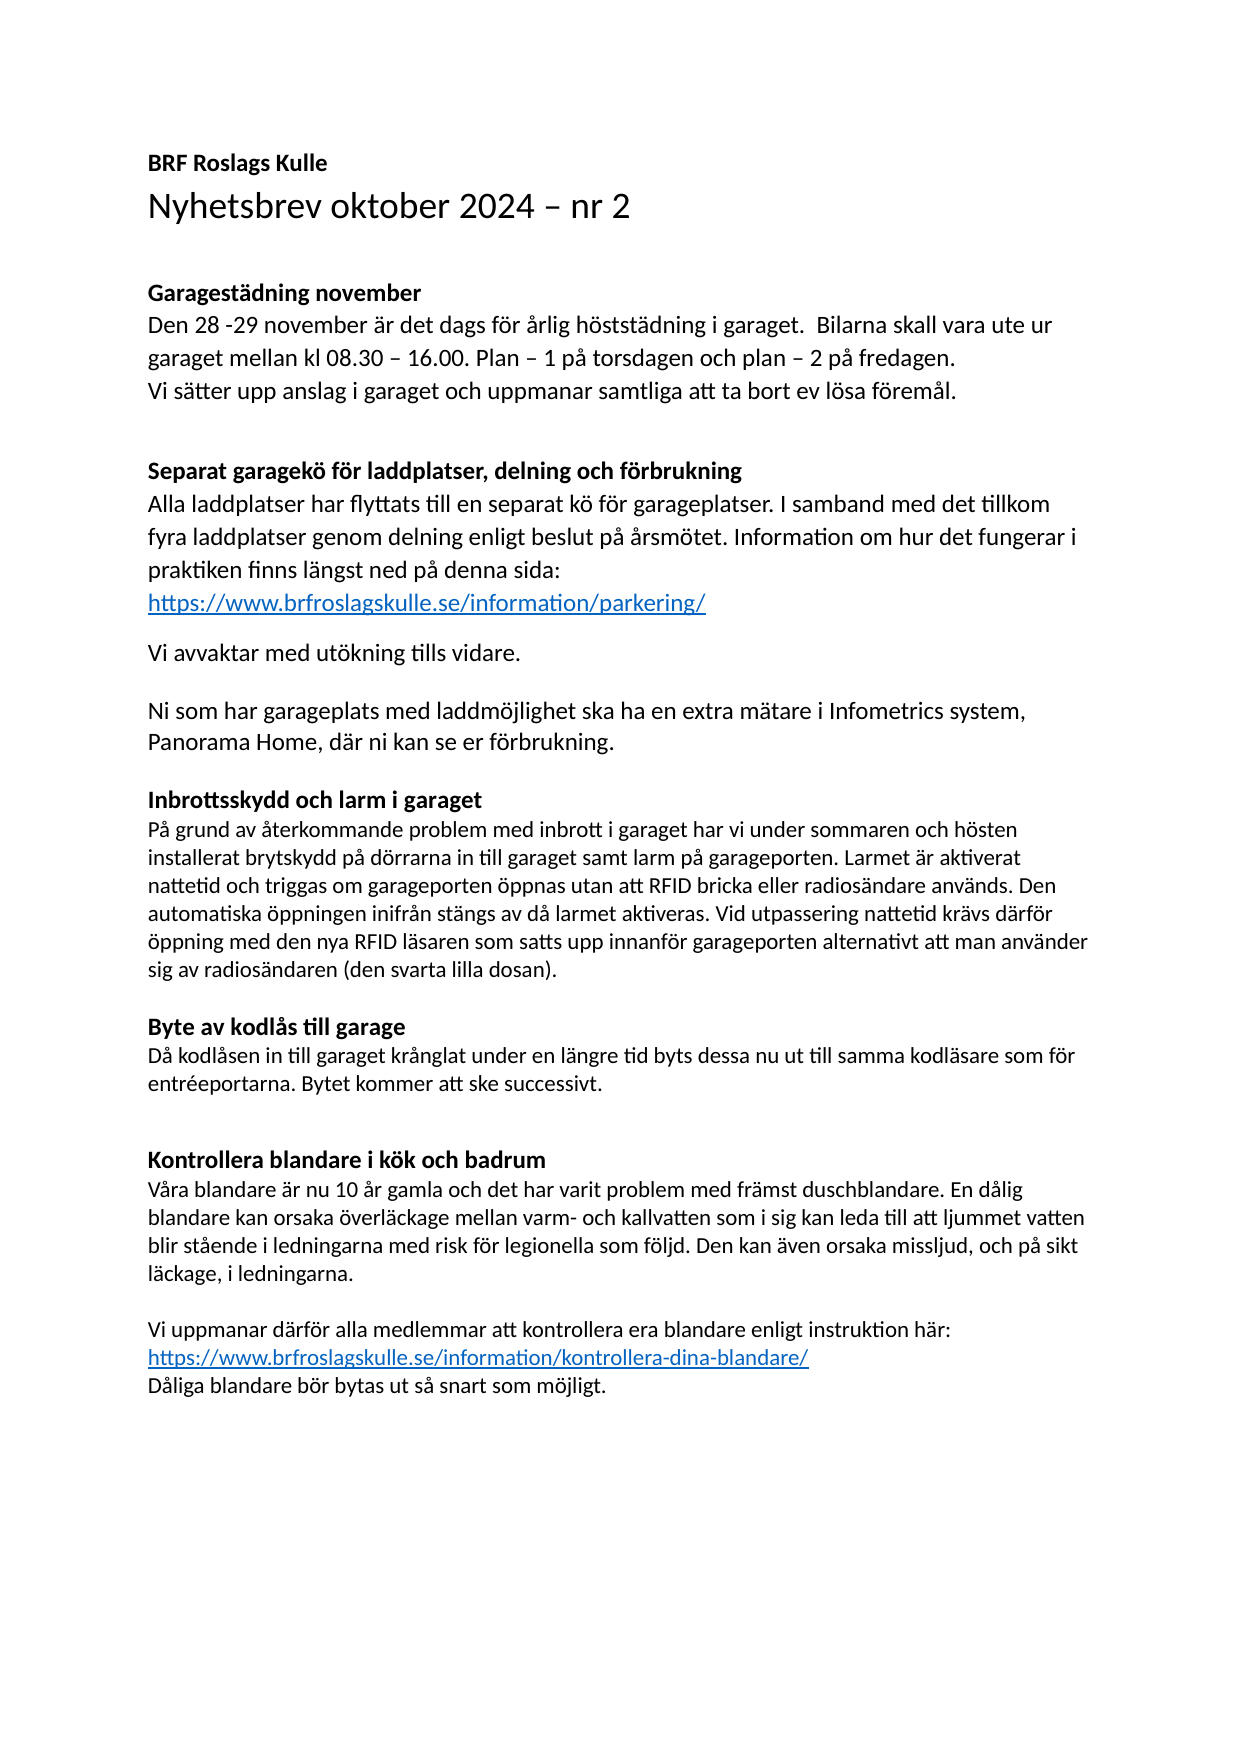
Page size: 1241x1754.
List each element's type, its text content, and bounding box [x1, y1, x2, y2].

text Separat garagekö för laddplatser, delning och förbrukning Alla laddplatser har flyttats till en separat kö för garageplatser. I samband med det tillkom fyra laddplatser genom delning enligt beslut på årsmötet. Information om hur det fungerar i praktiken finns längst ned på denna sida: https://www.brfroslagskulle.se/information/parkering/ [148, 425, 1093, 618]
text Byte av kodlås till garage [148, 1011, 1093, 1041]
text Garagestädning november Den 28 -29 november är det dags för årlig höststädning i garaget. Bilarna skall vara ute ur garaget mellan kl 08.30 – 16.00. Plan – 1 på torsdagen och plan – 2 på fredagen. Vi sätter upp anslag i garaget och uppmanar samtliga att ta bort ev lösa föremål. [148, 277, 1093, 406]
text Då kodlåsen in till garaget krånglat under en längre tid byts dessa nu ut till samma kodläsare som för entréeportarna. Bytet kommer att ske successivt. [148, 1041, 1093, 1097]
text På grund av återkommande problem med inbrott i garaget har vi under sommaren och hösten installerat brytskydd på dörrarna in till garaget samt larm på garageporten. Larmet är aktiverat nattetid och triggas om garageporten öppnas utan att RFID bricka eller radiosändare används. Den automatiska öppningen inifrån stängs av då larmet aktiveras. Vid utpassering nattetid krävs därför öppning med den nya RFID läsaren som satts upp innanför garageporten alternativt att man använder sig av radiosändaren (den svarta lilla dosan). [148, 815, 1093, 1011]
text Dåliga blandare bör bytas ut så snart som möjligt. [148, 1371, 1093, 1459]
text Vi uppmanar därför alla medlemmar att kontrollera era blandare enligt instruktion här: https://www.brfroslagskulle.se/information/kontrollera-dina-blandare/ [148, 1315, 1093, 1371]
text Vi avvaktar med utökning tills vidare. Ni som har garageplats med laddmöjlighet ska ha en extra mätare i Infometrics system, Panorama Home, där ni kan se er förbrukning. [148, 637, 1093, 784]
text Våra blandare är nu 10 år gamla och det har varit problem med främst duschblandare. En dålig blandare kan orsaka överläckage mellan varm- och kallvatten som i sig kan leda till att ljummet vatten blir stående i ledningarna med risk för legionella som följd. Den kan även orsaka missljud, och på sikt läckage, i ledningarna. [148, 1175, 1093, 1287]
text Inbrottsskydd och larm i garaget [148, 784, 1093, 815]
text BRF Roslags Kulle Nyhetsbrev oktober 2024 – nr 2 [148, 148, 1093, 258]
text Kontrollera blandare i kök och badrum [148, 1144, 1093, 1175]
